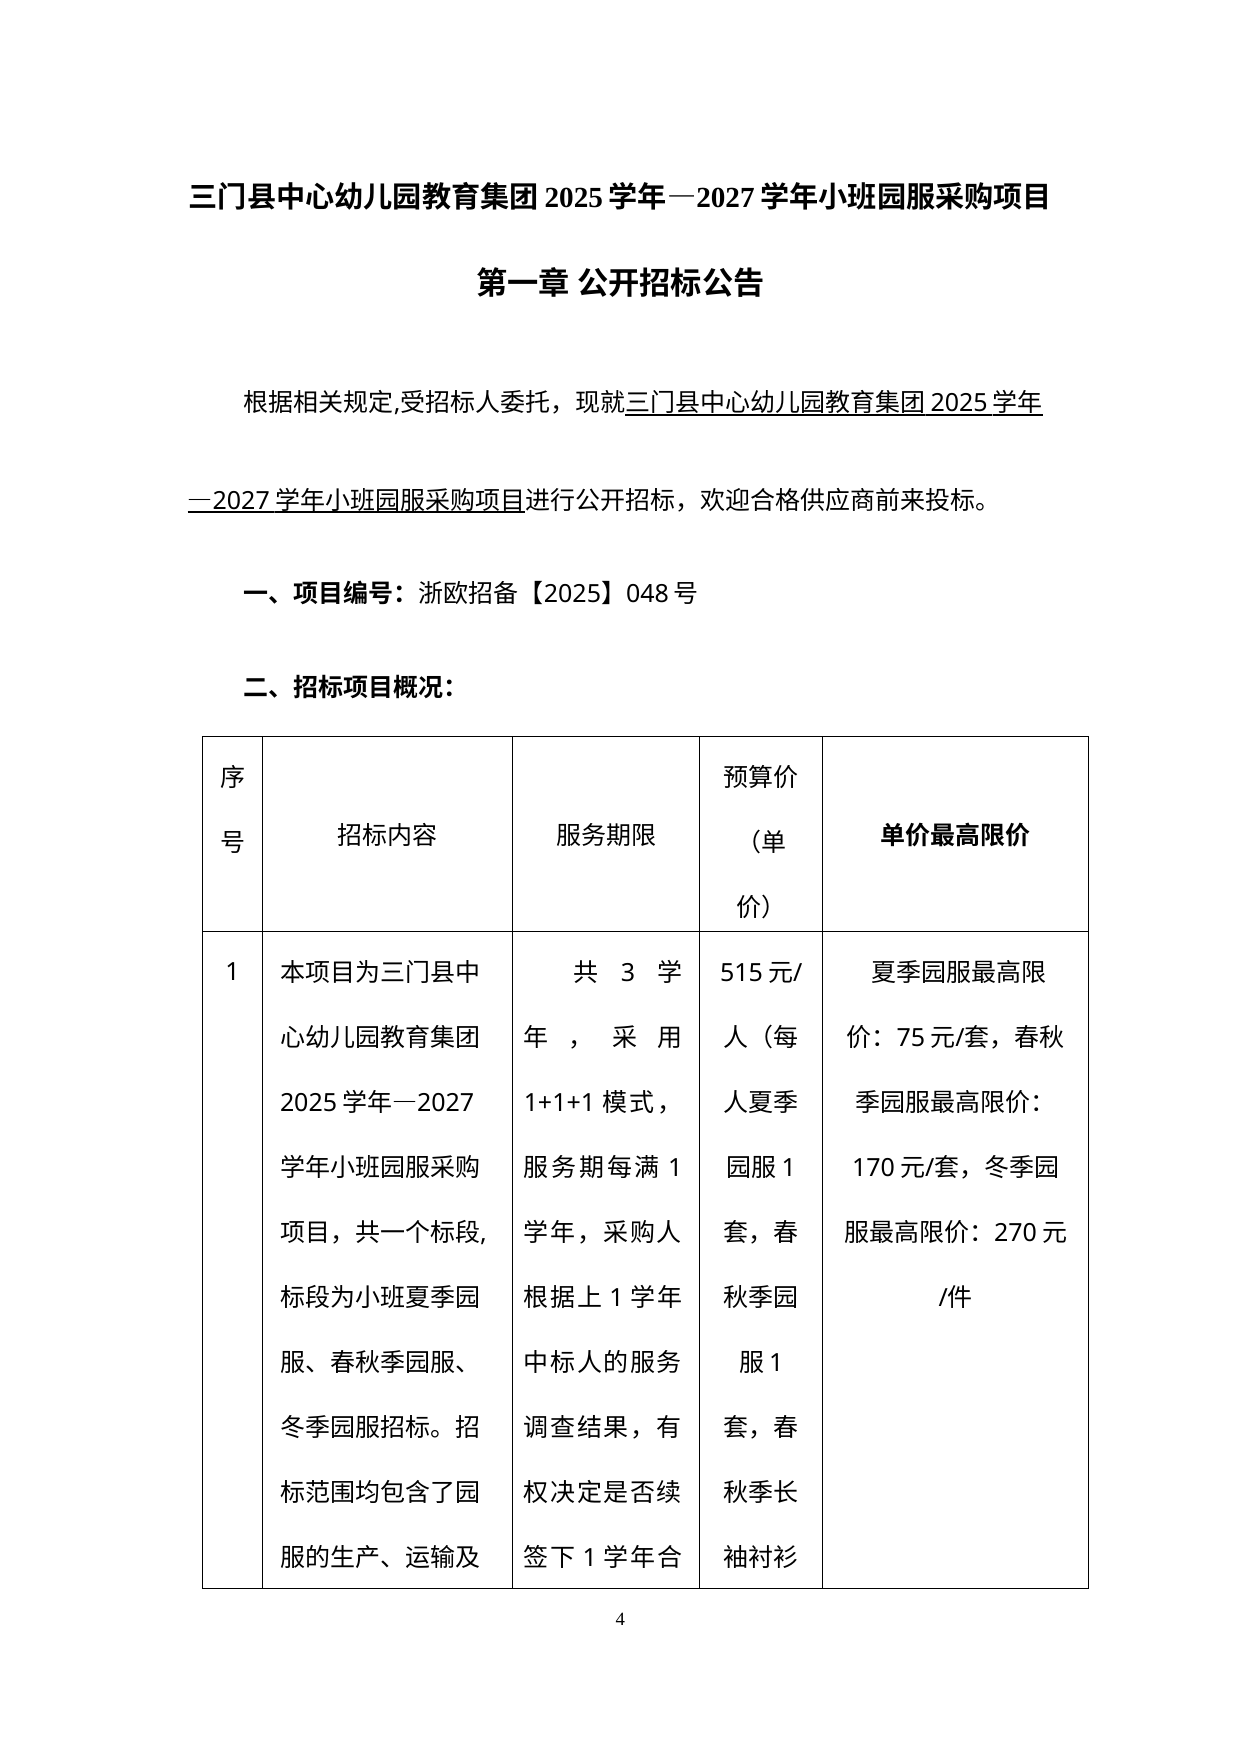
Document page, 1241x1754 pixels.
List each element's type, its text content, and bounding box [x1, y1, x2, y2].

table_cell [823, 932, 1088, 1588]
subtitle 第一章 公开招标公告 [187, 248, 1053, 313]
table_header 招标内容 [263, 737, 512, 931]
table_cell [263, 932, 512, 1588]
table_header 服务期限 [513, 737, 699, 931]
text 根据相关规定,受招标人委托，现就三门县中心幼儿园教育集团2025学年—2027学年小班园服采购项目进行公开招标，欢迎合格供应商前来投标。 [187, 368, 1050, 531]
subtitle 三门县中心幼儿园教育集团2025学年—2027学年小班园服采购项目 [187, 162, 1053, 227]
table_header 单价最高限价 [823, 737, 1088, 931]
text 二、招标项目概况： [244, 653, 1050, 718]
text 一、项目编号：浙欧招备【2025】048号 [244, 559, 1050, 624]
table_cell 1 [203, 932, 262, 1588]
table_header 序号 [203, 737, 262, 931]
table_header 预算价（单价） [700, 737, 822, 931]
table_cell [700, 932, 822, 1588]
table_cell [513, 932, 699, 1588]
